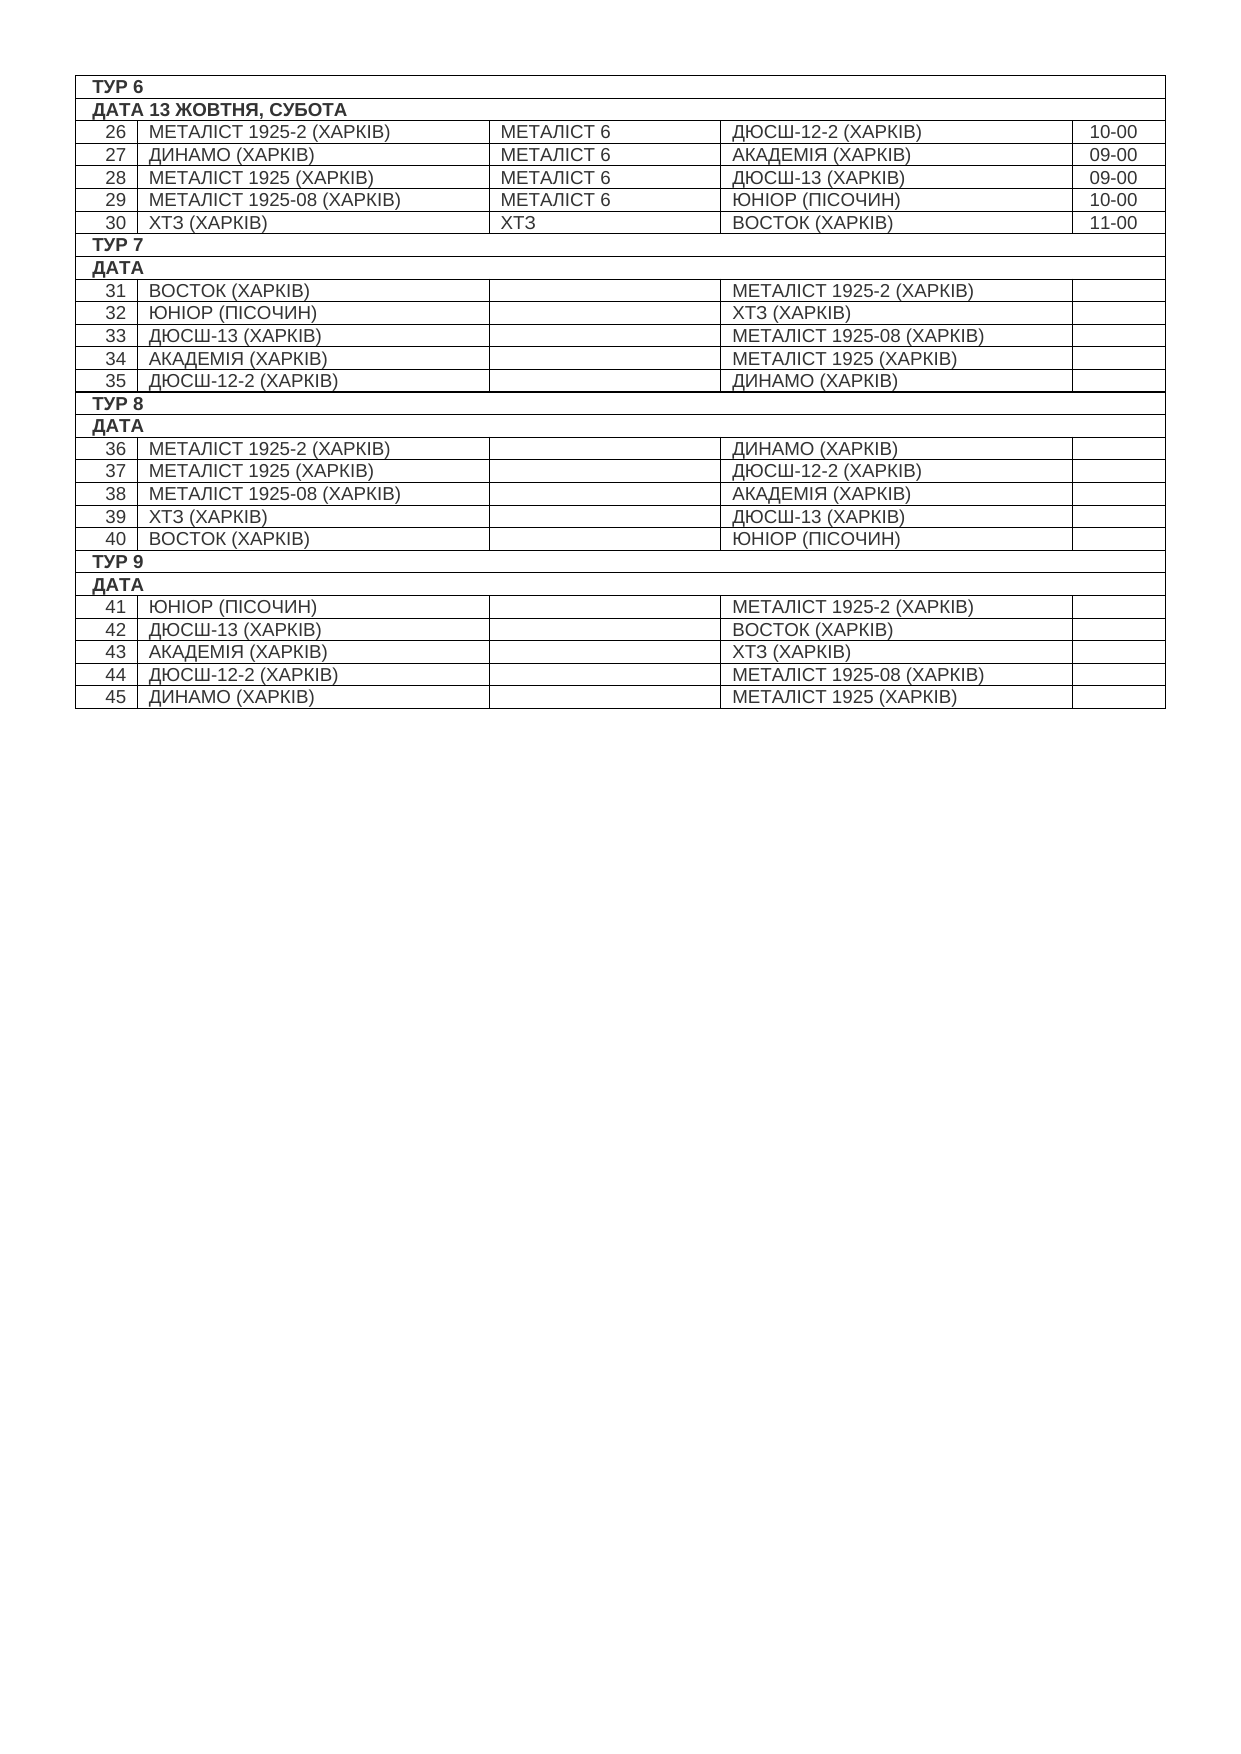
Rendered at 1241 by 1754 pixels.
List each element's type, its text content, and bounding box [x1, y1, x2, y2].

table_cell МЕТАЛІСТ 6 [490, 189, 720, 211]
table_cell ДАТА [76, 257, 1165, 278]
table_cell ДАТА 13 ЖОВТНЯ, СУБОТА [76, 99, 1165, 120]
table_cell [1073, 596, 1165, 617]
table_cell [490, 483, 720, 504]
table_cell [490, 528, 720, 550]
table_cell ДИНАМО (ХАРКІВ) [138, 686, 489, 708]
table_cell ЮНІОР (ПІСОЧИН) [138, 596, 489, 617]
table_cell [1073, 280, 1165, 301]
table_cell МЕТАЛІСТ 6 [490, 144, 720, 165]
table_cell 27 [76, 144, 137, 165]
table_cell [490, 370, 720, 391]
table_cell МЕТАЛІСТ 1925-2 (ХАРКІВ) [721, 280, 1072, 301]
table_cell [1073, 686, 1165, 708]
table_cell ТУР 9 [76, 551, 1165, 572]
table_cell ВОСТОК (ХАРКІВ) [138, 280, 489, 301]
table_cell АКАДЕМІЯ (ХАРКІВ) [721, 144, 1072, 165]
table_cell [490, 347, 720, 369]
table_cell МЕТАЛІСТ 1925-08 (ХАРКІВ) [138, 189, 489, 211]
table_cell [1073, 483, 1165, 504]
table_cell [1073, 619, 1165, 640]
table_cell МЕТАЛІСТ 1925-2 (ХАРКІВ) [138, 438, 489, 459]
table_cell [490, 460, 720, 482]
table_cell [1073, 664, 1165, 685]
table_cell ВОСТОК (ХАРКІВ) [721, 619, 1072, 640]
table_cell ЮНІОР (ПІСОЧИН) [721, 528, 1072, 550]
table_cell 34 [76, 347, 137, 369]
table_cell 45 [76, 686, 137, 708]
table_cell 38 [76, 483, 137, 504]
table_cell [490, 596, 720, 617]
table_cell 42 [76, 619, 137, 640]
table_cell ВОСТОК (ХАРКІВ) [721, 212, 1072, 233]
table_cell [1073, 302, 1165, 324]
table_cell МЕТАЛІСТ 6 [490, 166, 720, 188]
table_cell ХТЗ (ХАРКІВ) [138, 506, 489, 527]
table_cell [1073, 438, 1165, 459]
table_cell ДЮСШ-12-2 (ХАРКІВ) [138, 664, 489, 685]
table_cell [490, 325, 720, 346]
table_cell 30 [76, 212, 137, 233]
table_cell 10-00 [1073, 189, 1165, 211]
table_cell АКАДЕМІЯ (ХАРКІВ) [721, 483, 1072, 504]
table_cell ДЮСШ-12-2 (ХАРКІВ) [138, 370, 489, 391]
table_cell [1073, 641, 1165, 663]
table_cell АКАДЕМІЯ (ХАРКІВ) [138, 347, 489, 369]
table_cell МЕТАЛІСТ 1925-08 (ХАРКІВ) [138, 483, 489, 504]
table_cell 40 [76, 528, 137, 550]
table_cell 09-00 [1073, 166, 1165, 188]
table_cell 41 [76, 596, 137, 617]
table_cell ДИНАМО (ХАРКІВ) [138, 144, 489, 165]
table_cell 44 [76, 664, 137, 685]
table_cell ЮНІОР (ПІСОЧИН) [138, 302, 489, 324]
table_cell 32 [76, 302, 137, 324]
table_cell МЕТАЛІСТ 1925-2 (ХАРКІВ) [721, 596, 1072, 617]
table_cell ДИНАМО (ХАРКІВ) [721, 438, 1072, 459]
table_cell МЕТАЛІСТ 1925 (ХАРКІВ) [138, 460, 489, 482]
table_cell ЮНІОР (ПІСОЧИН) [721, 189, 1072, 211]
table_cell 33 [76, 325, 137, 346]
table_cell ТУР 7 [76, 234, 1165, 256]
table_cell ДЮСШ-13 (ХАРКІВ) [721, 506, 1072, 527]
table_cell 10-00 [1073, 121, 1165, 143]
table_cell [1073, 460, 1165, 482]
table_cell АКАДЕМІЯ (ХАРКІВ) [138, 641, 489, 663]
table_cell [490, 302, 720, 324]
table_cell [490, 664, 720, 685]
table_cell 36 [76, 438, 137, 459]
table_cell ДИНАМО (ХАРКІВ) [721, 370, 1072, 391]
table_cell [490, 280, 720, 301]
table_cell МЕТАЛІСТ 6 [490, 121, 720, 143]
table_cell [1073, 325, 1165, 346]
table_cell ВОСТОК (ХАРКІВ) [138, 528, 489, 550]
table_cell [1073, 528, 1165, 550]
table_cell [490, 438, 720, 459]
table_cell [490, 619, 720, 640]
table_cell ХТЗ (ХАРКІВ) [721, 302, 1072, 324]
table_cell ХТЗ (ХАРКІВ) [138, 212, 489, 233]
table_cell ХТЗ (ХАРКІВ) [721, 641, 1072, 663]
table_cell ХТЗ [490, 212, 720, 233]
table_cell МЕТАЛІСТ 1925 (ХАРКІВ) [721, 347, 1072, 369]
table_cell ДАТА [76, 573, 1165, 595]
table_cell МЕТАЛІСТ 1925-08 (ХАРКІВ) [721, 325, 1072, 346]
table_cell 09-00 [1073, 144, 1165, 165]
table_cell ДЮСШ-13 (ХАРКІВ) [721, 166, 1072, 188]
table_cell ДЮСШ-13 (ХАРКІВ) [138, 325, 489, 346]
table_cell ДЮСШ-12-2 (ХАРКІВ) [721, 460, 1072, 482]
table_cell ДЮСШ-12-2 (ХАРКІВ) [721, 121, 1072, 143]
table_cell ДАТА [76, 415, 1165, 437]
table_cell МЕТАЛІСТ 1925-2 (ХАРКІВ) [138, 121, 489, 143]
table_cell МЕТАЛІСТ 1925 (ХАРКІВ) [721, 686, 1072, 708]
table_cell [490, 506, 720, 527]
table_cell 26 [76, 121, 137, 143]
table_cell МЕТАЛІСТ 1925-08 (ХАРКІВ) [721, 664, 1072, 685]
table_cell 29 [76, 189, 137, 211]
table_cell 31 [76, 280, 137, 301]
table_cell [490, 641, 720, 663]
table_cell ДЮСШ-13 (ХАРКІВ) [138, 619, 489, 640]
table_cell 37 [76, 460, 137, 482]
table_cell [1073, 506, 1165, 527]
table_cell 43 [76, 641, 137, 663]
table_cell 35 [76, 370, 137, 391]
table_cell [490, 686, 720, 708]
table_cell ТУР 8 [76, 393, 1165, 414]
table_cell [1073, 370, 1165, 391]
table_cell МЕТАЛІСТ 1925 (ХАРКІВ) [138, 166, 489, 188]
table_cell [1073, 347, 1165, 369]
table_cell 39 [76, 506, 137, 527]
table_cell 11-00 [1073, 212, 1165, 233]
table_cell 28 [76, 166, 137, 188]
table_cell ТУР 6 [76, 76, 1165, 98]
